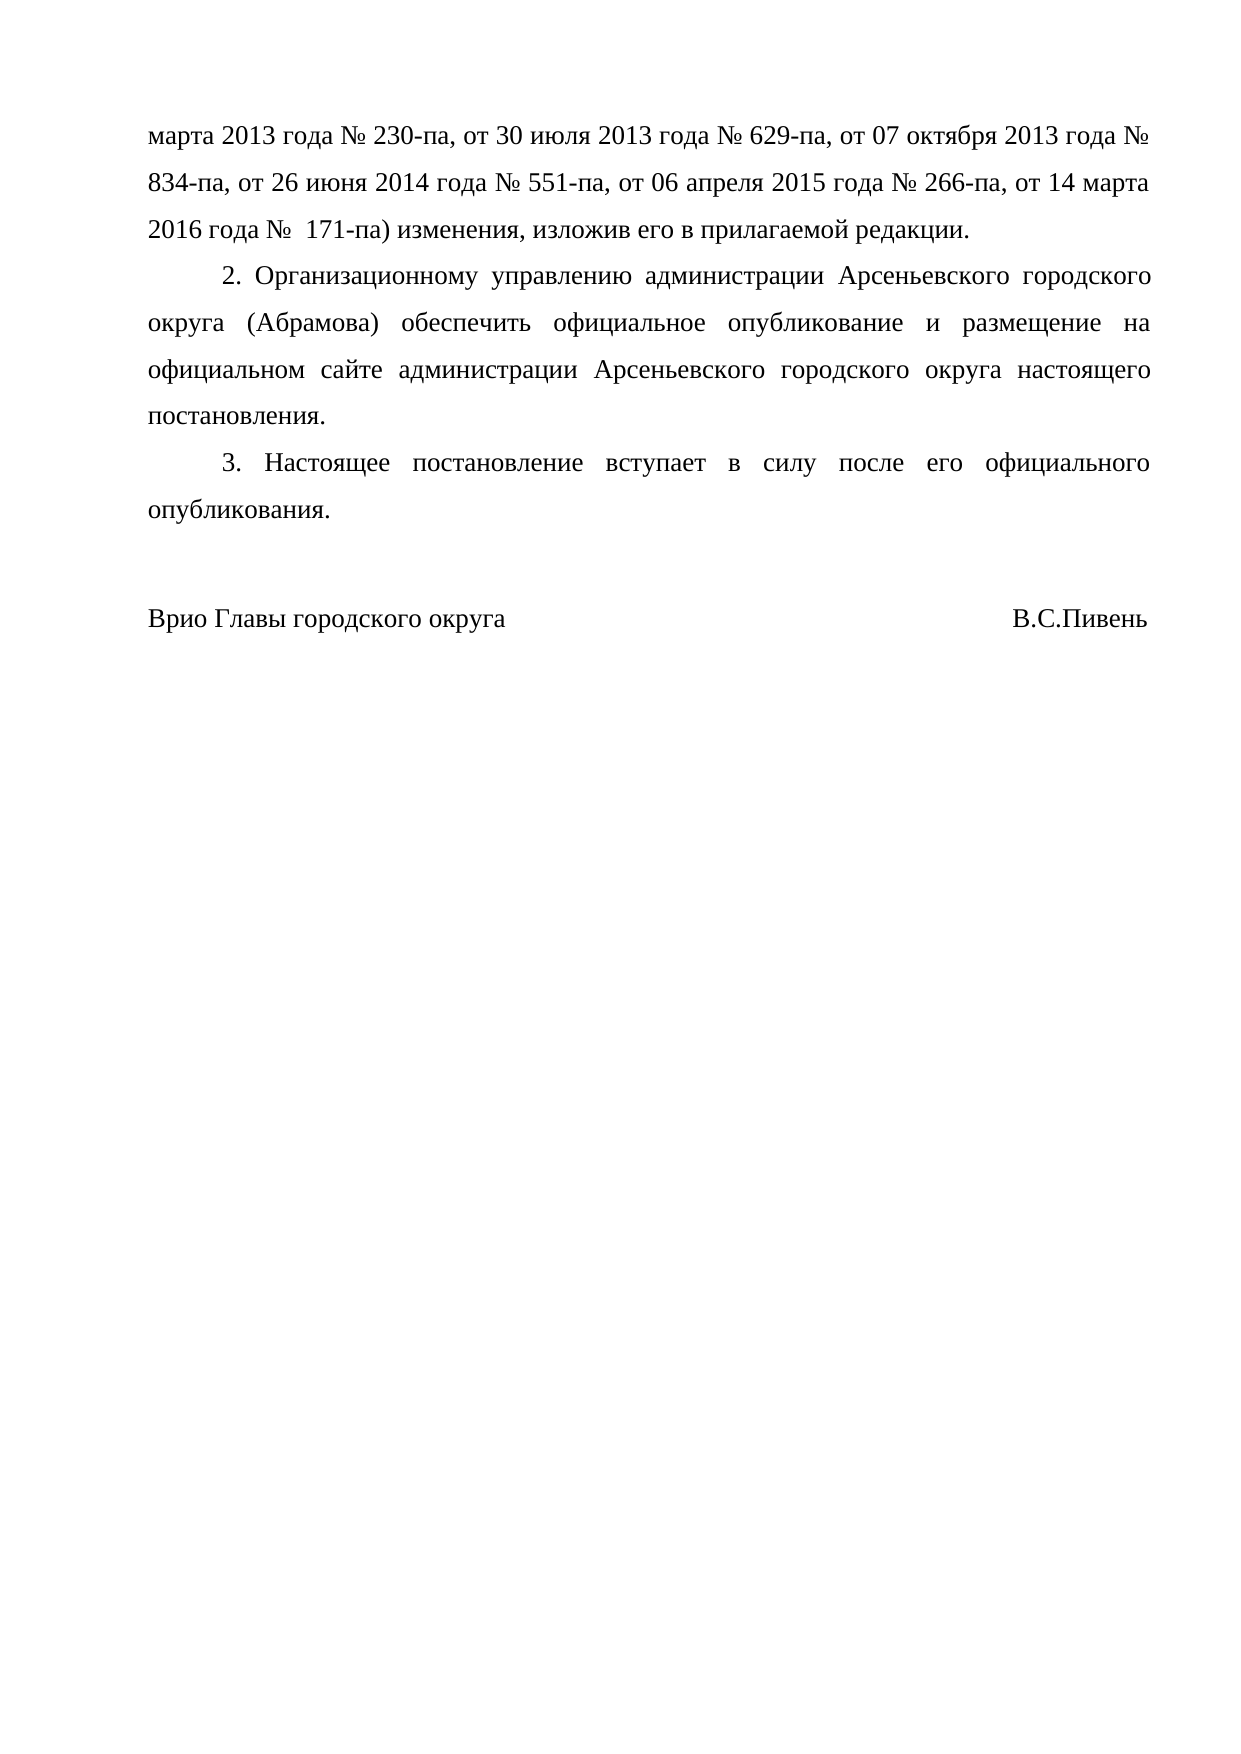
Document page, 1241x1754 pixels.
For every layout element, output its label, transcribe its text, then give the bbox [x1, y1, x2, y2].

text Врио Главы городского округа В.С.Пивень [148, 602, 1152, 633]
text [148, 119, 1152, 244]
text 3. Настоящее постановление вступает в силу после его официального опубликования. [148, 446, 1152, 524]
text 2. Организационному управлению администрации Арсеньевского городского округа (Абрамова) обеспечить официальное опубликование и размещение на официальном сайте администрации Арсеньевского городского округа настоящего постановления. [148, 259, 1152, 431]
